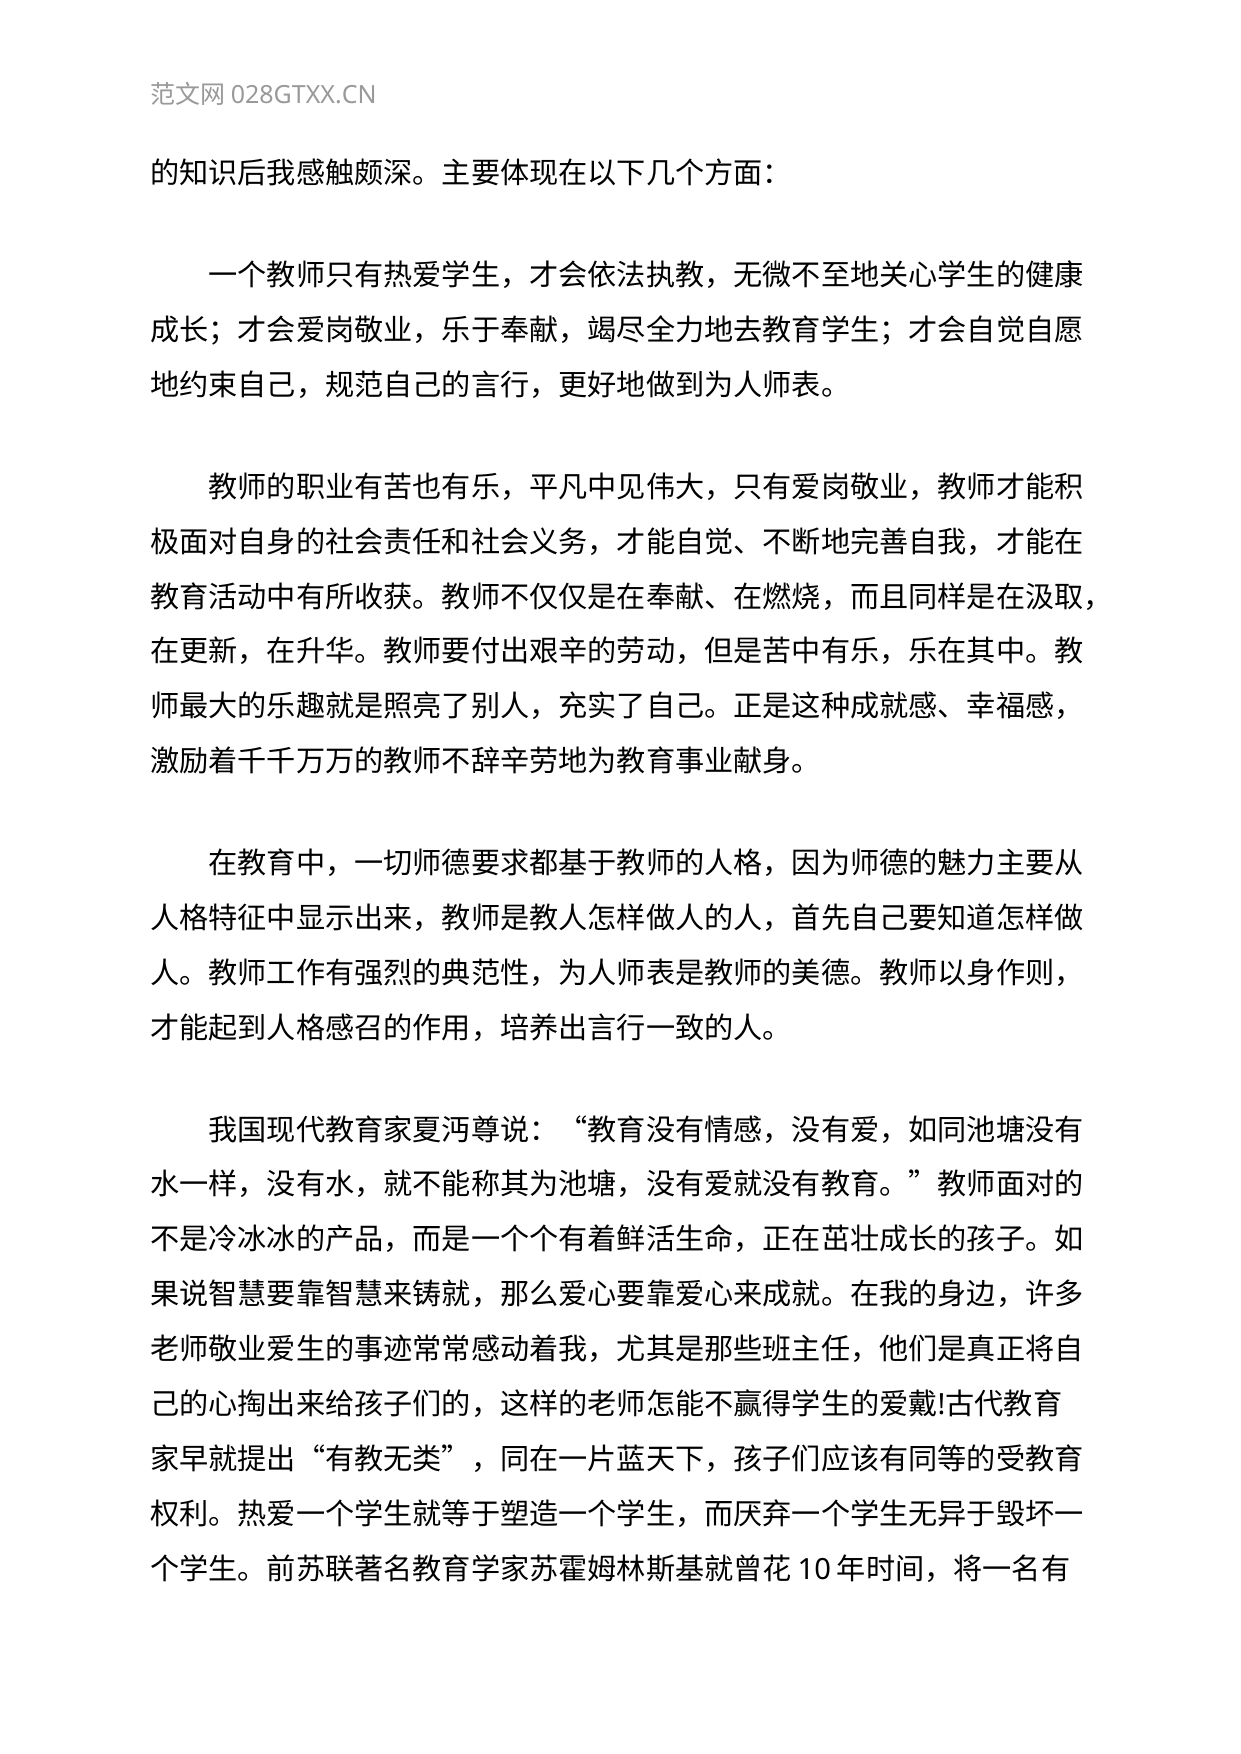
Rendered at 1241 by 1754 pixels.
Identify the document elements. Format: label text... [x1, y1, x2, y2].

text 在教育中，一切师德要求都基于教师的人格，因为师德的魅力主要从人格特征中显示出来，教师是教人怎样做人的人，首先自己要知道怎样做人。教师工作有强烈的典范性，为人师表是教师的美德。教师以身作则，才能起到人格感召的作用，培养出言行一致的人。 [150, 839, 1090, 1047]
text 教师的职业有苦也有乐，平凡中见伟大，只有爱岗敬业，教师才能积极面对自身的社会责任和社会义务，才能自觉、不断地完善自我，才能在教育活动中有所收获。教师不仅仅是在奉献、在燃烧，而且同样是在汲取，在更新，在升华。教师要付出艰辛的劳动，但是苦中有乐，乐在其中。教师最大的乐趣就是照亮了别人，充实了自己。正是这种成就感、幸福感，激励着千千万万的教师不辞辛劳地为教育事业献身。 [150, 463, 1090, 780]
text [150, 150, 1090, 192]
text 一个教师只有热爱学生，才会依法执教，无微不至地关心学生的健康成长；才会爱岗敬业，乐于奉献，竭尽全力地去教育学生；才会自觉自愿地约束自己，规范自己的言行，更好地做到为人师表。 [150, 252, 1090, 404]
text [150, 1106, 1090, 1588]
